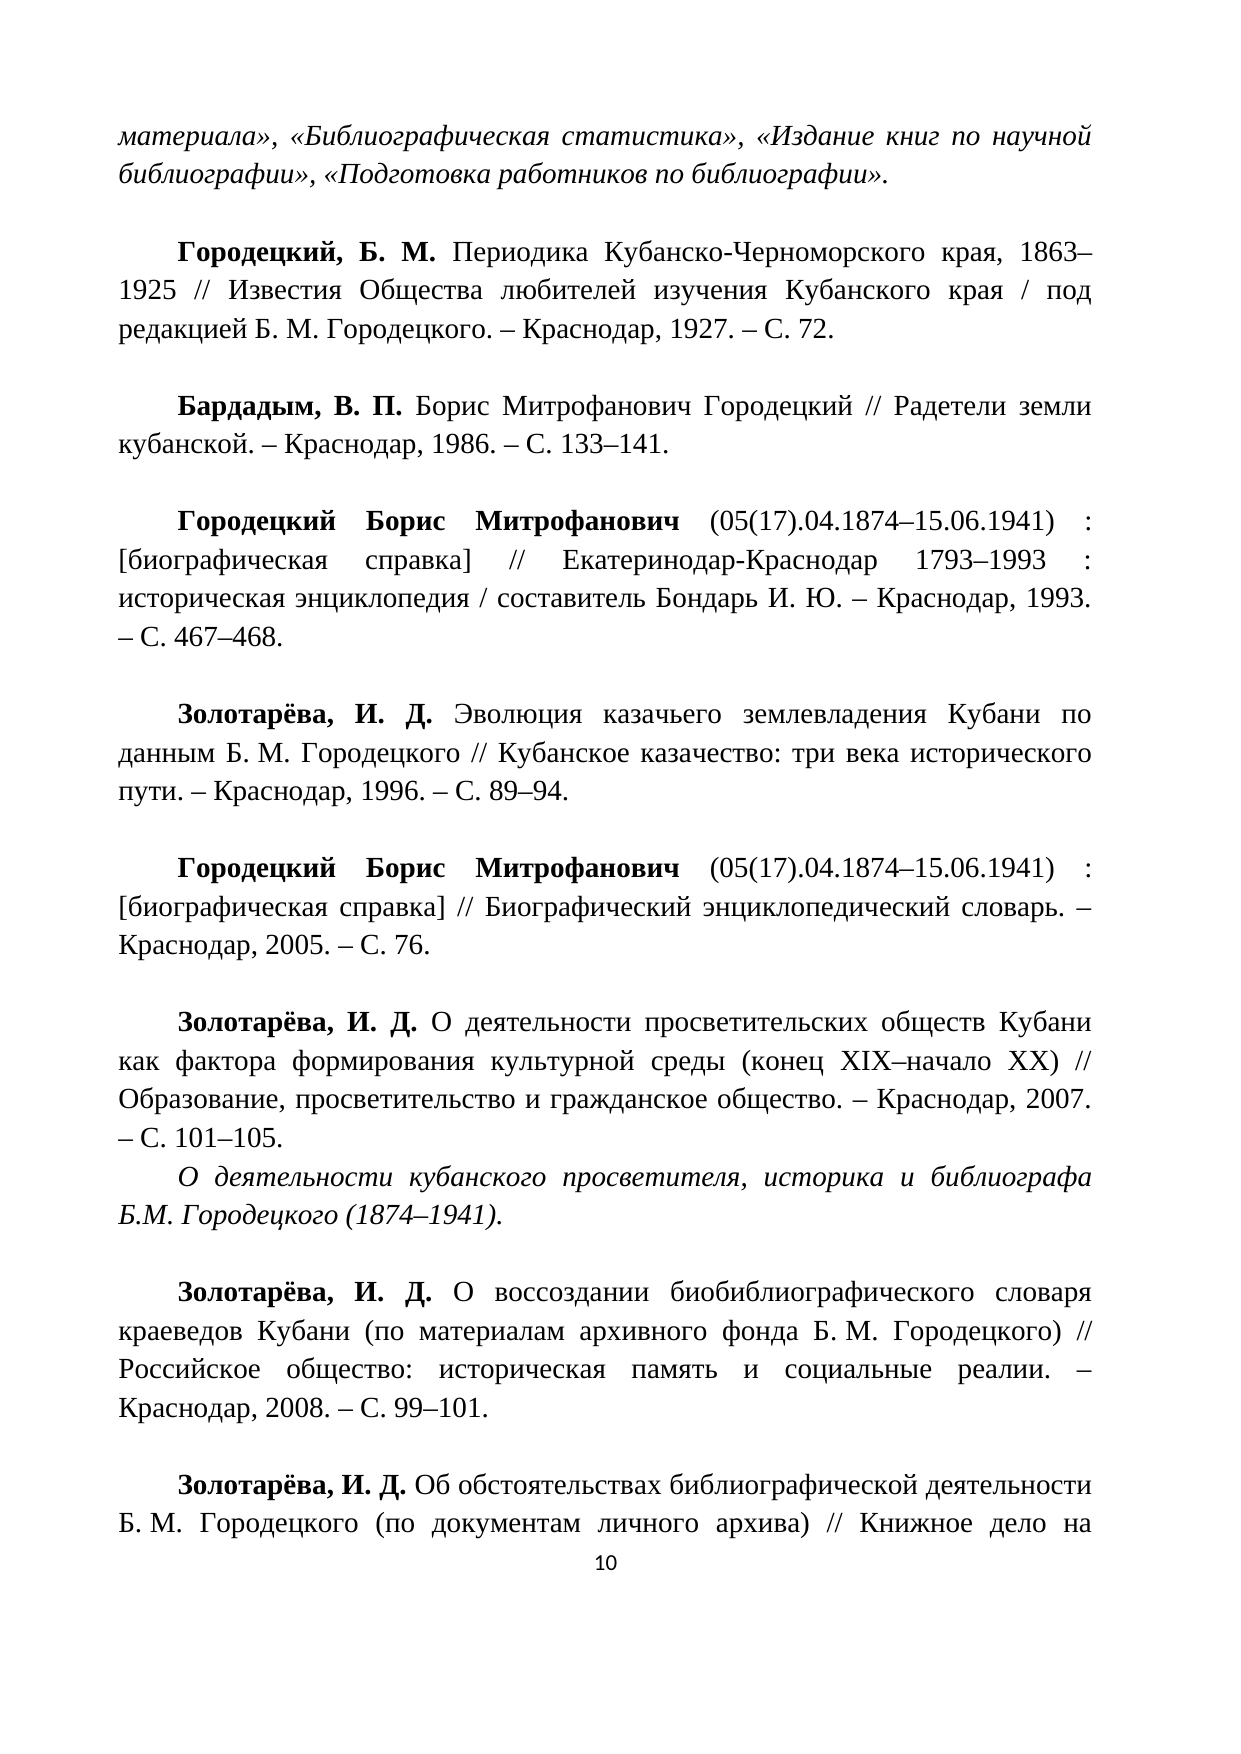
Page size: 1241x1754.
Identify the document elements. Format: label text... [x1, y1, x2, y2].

text Городецкий Борис Митрофанович (05(17).04.1874–15.06.1941) : [биографическая справка] // Биографический энциклопедический словарь. – Краснодар, 2005. – С. 76. [118, 850, 1092, 961]
text Городецкий Борис Митрофанович (05(17).04.1874–15.06.1941) : [биографическая справка] // Екатеринодар-Краснодар 1793–1993 : историческая энциклопедия / составитель Бондарь И. Ю. – Краснодар, 1993. – С. 467–468. [118, 503, 1092, 653]
text Бардадым, В. П. Борис Митрофанович Городецкий // Радетели земли кубанской. – Краснодар, 1986. – С. 133–141. [118, 388, 1092, 460]
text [118, 118, 1092, 190]
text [118, 1467, 1092, 1539]
text Золотарёва, И. Д. Эволюция казачьего землевладения Кубани по данным Б. М. Городецкого // Кубанское казачество: три века исторического пути. – Краснодар, 1996. – С. 89–94. [118, 696, 1092, 807]
text Золотарёва, И. Д. О деятельности просветительских обществ Кубани как фактора формирования культурной среды (конец XIX–начало XX) // Образование, просветительство и гражданское общество. – Краснодар, 2007. – С. 101–105. [118, 1004, 1092, 1154]
text О деятельности кубанского просветителя, историка и библиографа Б.М. Городецкого (1874–1941). [118, 1159, 1092, 1231]
text Городецкий, Б. М. Периодика Кубанско-Черноморского края, 1863–1925 // Известия Общества любителей изучения Кубанского края / под редакцией Б. М. Городецкого. – Краснодар, 1927. – С. 72. [118, 234, 1092, 344]
text Золотарёва, И. Д. О воссоздании биобиблиографического словаря краеведов Кубани (по материалам архивного фонда Б. М. Городецкого) // Российское общество: историческая память и социальные реалии. – Краснодар, 2008. – С. 99–101. [118, 1274, 1092, 1423]
